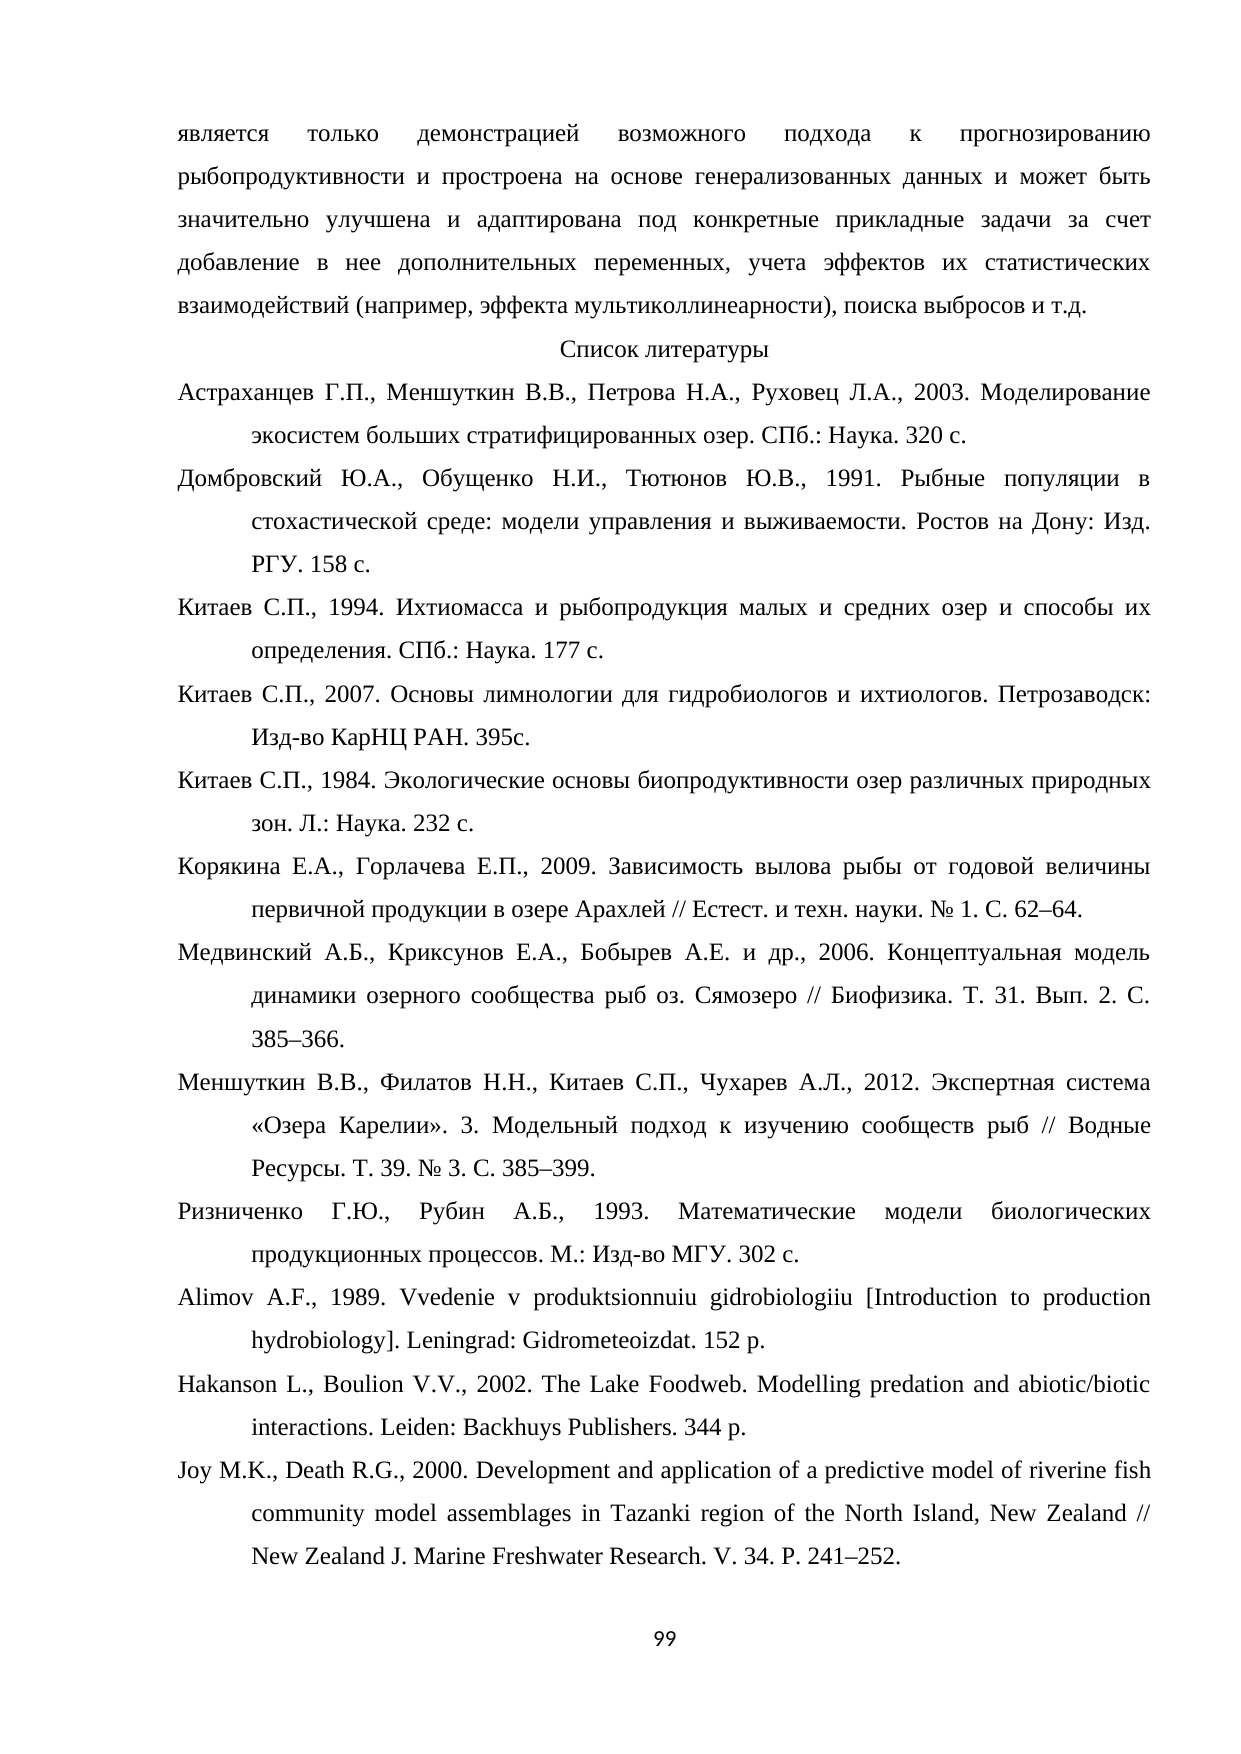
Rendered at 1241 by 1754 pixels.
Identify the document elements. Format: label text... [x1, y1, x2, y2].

text Ризниченко Г.Ю., Рубин А.Б., 1993. Математические модели биологических продукционных процессов. М.: Изд-во МГУ. 302 c. [177, 1196, 1152, 1268]
text Корякина Е.А., Горлачева Е.П., 2009. Зависимость вылова рыбы от годовой величины первичной продукции в озере Арахлей // Естест. и техн. науки. № 1. С. 62–64. [177, 851, 1152, 923]
text Китаев С.П., 1994. Ихтиомасса и рыбопродукция малых и средних озер и способы их определения. СПб.: Наука. 177 с. [177, 592, 1152, 664]
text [177, 118, 1152, 319]
text Hakanson L., Boulion V.V., 2002. The Lake Foodweb. Modelling predation and abiotic/biotic interactions. Leiden: Backhuys Publishers. 344 p. [177, 1369, 1152, 1441]
text Список литературы [177, 334, 1152, 362]
text Меншуткин В.В., Филатов Н.Н., Китаев С.П., Чухарев А.Л., 2012. Экспертная система «Озера Карелии». 3. Модельный подход к изучению сообществ рыб // Водные Ресурсы. Т. 39. № 3. С. 385–399. [177, 1067, 1152, 1182]
text Alimov A.F., 1989. Vvedenie v produktsionnuiu gidrobiologiiu [Introduction to production hydrobiology]. Leningrad: Gidrometeoizdat. 152 p. [177, 1282, 1152, 1354]
text Китаев С.П., 2007. Основы лимнологии для гидробиологов и ихтиологов. Петрозаводск: Изд-во КарНЦ РАН. 395с. [177, 679, 1152, 751]
text Китаев С.П., 1984. Экологические основы биопродуктивности озер различных природных зон. Л.: Наука. 232 c. [177, 765, 1152, 837]
text Joy M.K., Death R.G., 2000. Development and application of a predictive model of riverine fish community model assemblages in Tazanki region of the North Island, New Zealand // New Zealand J. Marine Freshwater Research. V. 34. P. 241–252. [177, 1455, 1152, 1570]
text Медвинский А.Б., Криксунов Е.А., Бобырев А.Е. и др., 2006. Концептуальная модель динамики озерного сообщества рыб оз. Сямозеро // Биофизика. Т. 31. Вып. 2. С. 385–366. [177, 937, 1152, 1052]
text Домбровский Ю.А., Обущенко Н.И., Тютюнов Ю.В., 1991. Рыбные популяции в стохастической среде: модели управления и выживаемости. Ростов на Дону: Изд. РГУ. 158 с. [177, 463, 1152, 578]
text Астраханцев Г.П., Меншуткин В.В., Петрова Н.А., Руховец Л.А., 2003. Моделирование экосистем больших стратифицированных озер. СПб.: Наука. 320 с. [177, 377, 1152, 449]
